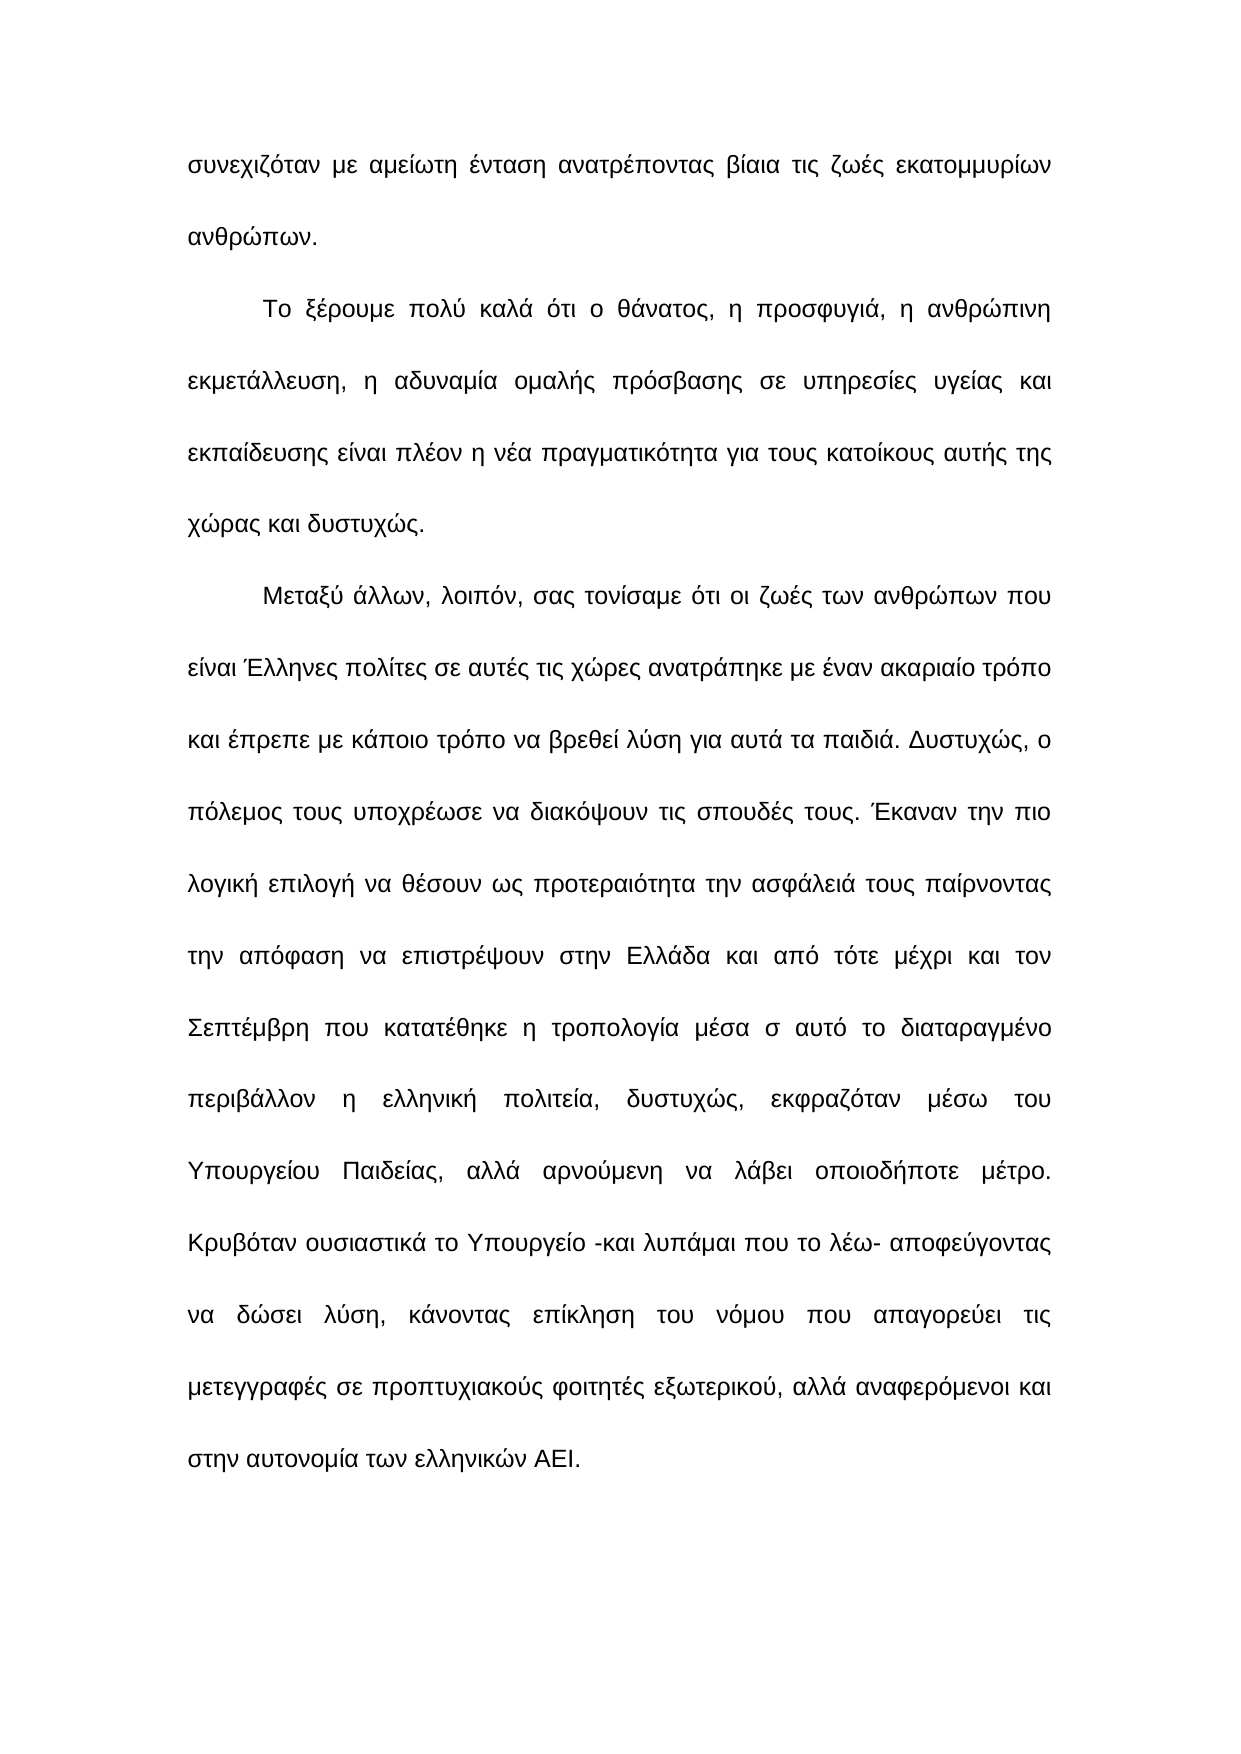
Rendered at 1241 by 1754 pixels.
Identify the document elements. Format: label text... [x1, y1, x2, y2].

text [187, 150, 1053, 251]
text Μεταξύ άλλων, λοιπόν, σας τονίσαμε ότι οι ζωές των ανθρώπων που είναι Έλληνες πολίτες σε αυτές τις χώρες ανατράπηκε με έναν ακαριαίο τρόπο και έπρεπε με κάποιο τρόπο να βρεθεί λύση για αυτά τα παιδιά. Δυστυχώς, ο πόλεμος τους υποχρέωσε να διακόψουν τις σπουδές τους. Έκαναν την πιο λογική επιλογή να θέσουν ως προτεραιότητα την ασφάλειά τους παίρνοντας την απόφαση να επιστρέψουν στην Ελλάδα και από τότε μέχρι και τον Σεπτέμβρη που κατατέθηκε η τροπολογία μέσα σ αυτό το διαταραγμένο περιβάλλον η ελληνική πολιτεία, δυστυχώς, εκφραζόταν μέσω του Υπουργείου Παιδείας, αλλά αρνούμενη να λάβει οποιοδήποτε μέτρο. Κρυβόταν ουσιαστικά το Υπουργείο -και λυπάμαι που το λέω- αποφεύγοντας να δώσει λύση, κάνοντας επίκληση του νόμου που απαγορεύει τις μετεγγραφές σε προπτυχιακούς φοιτητές εξωτερικού, αλλά αναφερόμενοι και στην αυτονομία των ελληνικών ΑΕΙ. [187, 581, 1053, 1472]
text Το ξέρουμε πολύ καλά ότι ο θάνατος, η προσφυγιά, η ανθρώπινη εκμετάλλευση, η αδυναμία ομαλής πρόσβασης σε υπηρεσίες υγείας και εκπαίδευσης είναι πλέον η νέα πραγματικότητα για τους κατοίκους αυτής της χώρας και δυστυχώς. [187, 294, 1053, 538]
